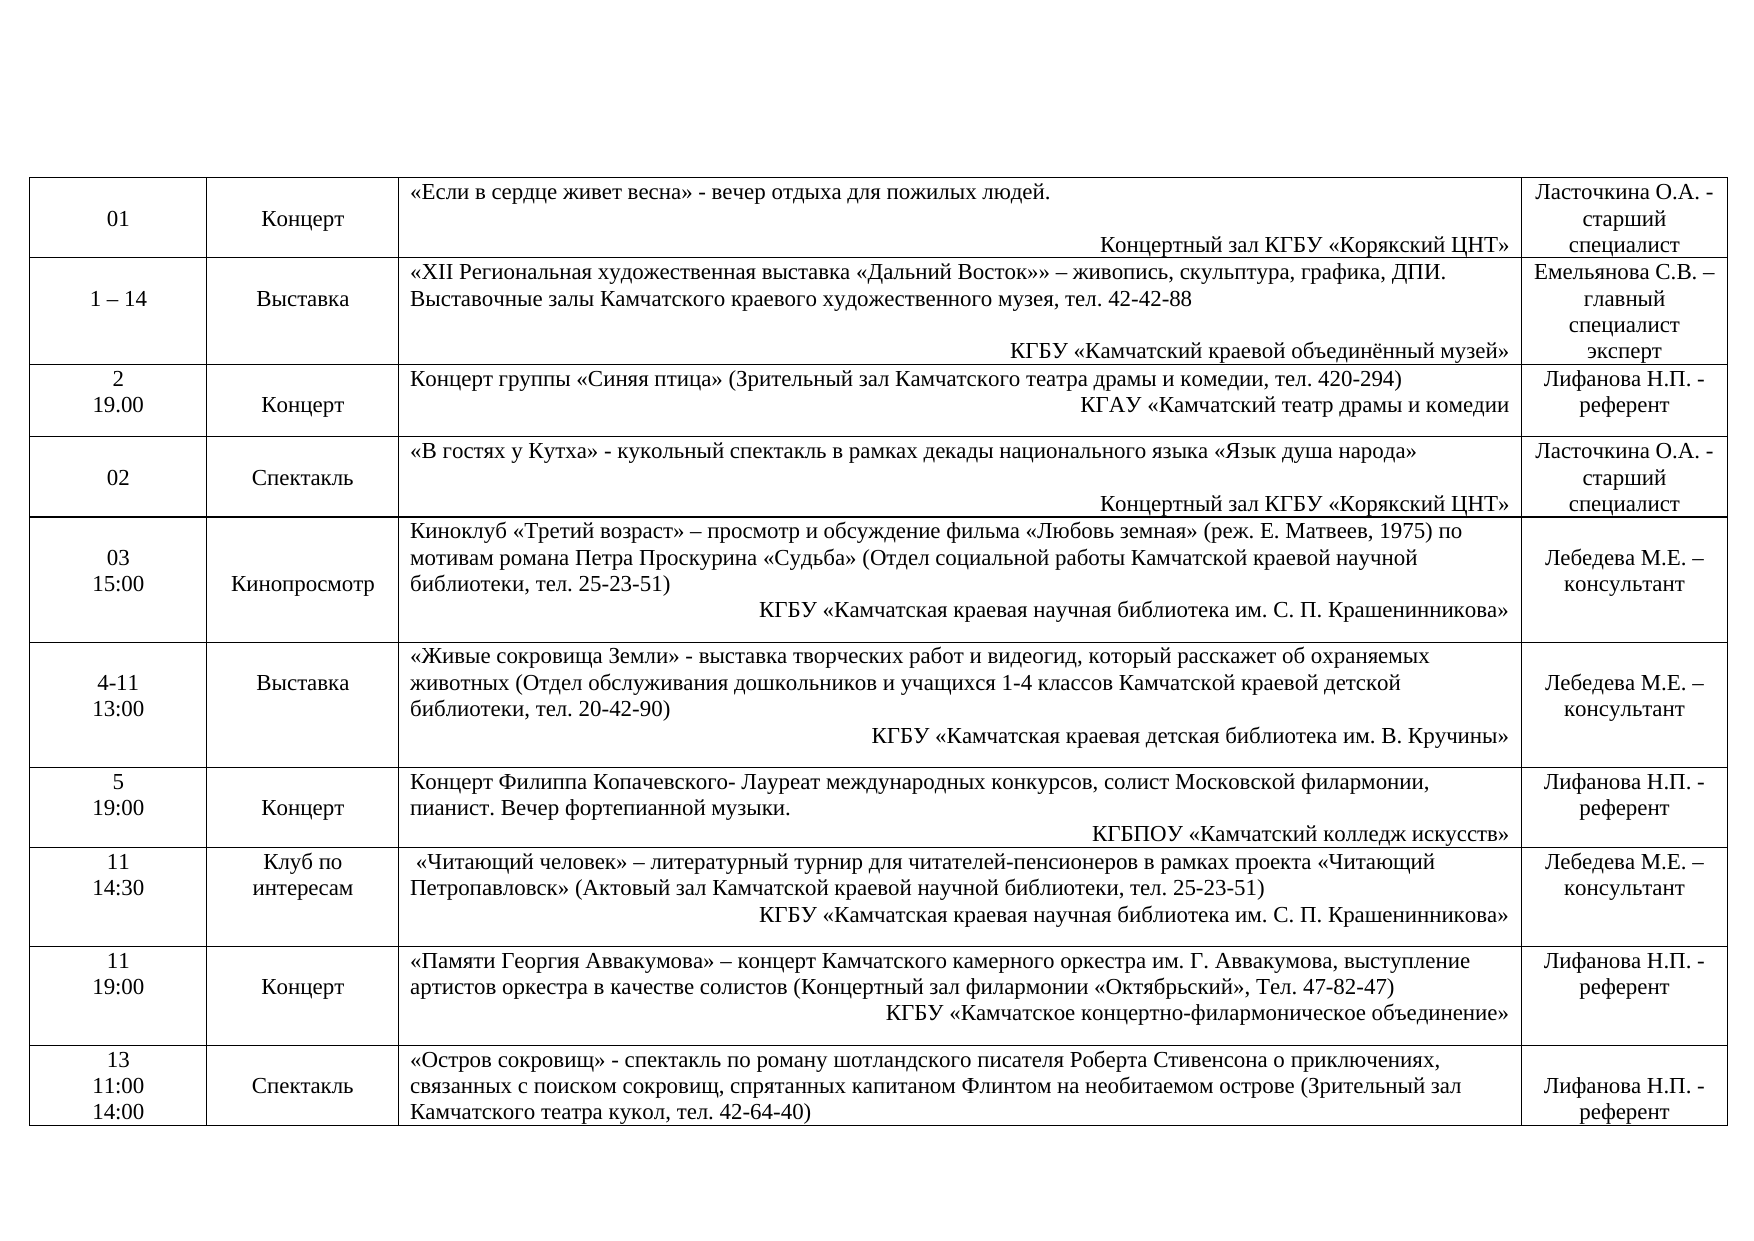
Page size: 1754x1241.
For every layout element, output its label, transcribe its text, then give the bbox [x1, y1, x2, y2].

table_cell Концерт Филиппа Копачевского- Лауреат международных конкурсов, солист Московской филармонии, пианист. Вечер фортепианной музыки. КГБПОУ «Камчатский колледж искусств» [399, 768, 1521, 847]
table_cell «В гостях у Кутха» - кукольный спектакль в рамках декады национального языка «Язык душа народа» Концертный зал КГБУ «Корякский ЦНТ» [399, 437, 1521, 516]
table_cell Лебедева М.Е. – консультант [1522, 518, 1727, 642]
table_cell 1 – 14 [30, 258, 206, 364]
table_cell Лебедева М.Е. – консультант [1522, 643, 1727, 767]
table_cell Выставка [207, 643, 398, 767]
table_cell Лифанова Н.П. - референт [1522, 365, 1727, 436]
table_cell Концерт [207, 365, 398, 436]
table_cell 02 [30, 437, 206, 516]
table_cell 2 19.00 [30, 365, 206, 436]
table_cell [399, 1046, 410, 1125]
table_cell Лифанова Н.П. - референт [1522, 768, 1727, 847]
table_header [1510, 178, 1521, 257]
table_cell Ласточкина О.А. - старший специалист [1522, 437, 1727, 516]
table_header Ласточкина О.А. - старший специалист [1522, 178, 1727, 257]
table_cell Спектакль [207, 1046, 398, 1125]
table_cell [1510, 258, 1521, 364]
table_cell 11 14:30 [30, 848, 206, 946]
table_cell Лебедева М.Е. – консультант [1522, 848, 1727, 946]
table_cell Кинопросмотр [207, 518, 398, 642]
table_cell 4-11 13:00 [30, 643, 206, 767]
table_cell Спектакль [207, 437, 398, 516]
table_cell Клуб по интересам [207, 848, 398, 946]
table_cell Киноклуб «Третий возраст» – просмотр и обсуждение фильма «Любовь земная» (реж. Е. Матвеев, 1975) по мотивам романа Петра Проскурина «Судьба» (Отдел социальной работы Камчатской краевой научной библиотеки, тел. 25-23-51) КГБУ «Камчатская краевая научная библиотека им. С. П. Крашенинникова» [399, 518, 1521, 642]
table_cell 5 19:00 [30, 768, 206, 847]
table_header Концерт [207, 178, 398, 257]
table_cell 11 19:00 [30, 947, 206, 1044]
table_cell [1522, 1046, 1727, 1125]
table_header 01 [30, 178, 206, 257]
table_cell «Памяти Георгия Аввакумова» – концерт Камчатского камерного оркестра им. Г. Аввакумова, выступление артистов оркестра в качестве солистов (Концертный зал филармонии «Октябрьский», Тел. 47-82-47) КГБУ «Камчатское концертно-филармоническое объединение» [399, 947, 1521, 1044]
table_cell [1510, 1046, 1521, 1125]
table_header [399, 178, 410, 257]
table_cell Лифанова Н.П. - референт [1522, 947, 1727, 1044]
table_cell Емельянова С.В. – главный специалист эксперт [1522, 258, 1727, 364]
table_cell 03 15:00 [30, 518, 206, 642]
table_cell «Читающий человек» – литературный турнир для читателей-пенсионеров в рамках проекта «Читающий Петропавловск» (Актовый зал Камчатской краевой научной библиотеки, тел. 25-23-51) КГБУ «Камчатская краевая научная библиотека им. С. П. Крашенинникова» [399, 848, 1521, 946]
table_cell Концерт [207, 947, 398, 1044]
table_cell Концерт группы «Синяя птица» (Зрительный зал Камчатского театра драмы и комедии, тел. 420-294) КГАУ «Камчатский театр драмы и комедии [399, 365, 1521, 436]
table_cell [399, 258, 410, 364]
table_cell «Живые сокровища Земли» - выставка творческих работ и видеогид, который расскажет об охраняемых животных (Отдел обслуживания дошкольников и учащихся 1-4 классов Камчатской краевой детской библиотеки, тел. 20-42-90) КГБУ «Камчатская краевая детская библиотека им. В. Кручины» [399, 643, 1521, 767]
table_cell Выставка [207, 258, 398, 364]
table_cell Концерт [207, 768, 398, 847]
